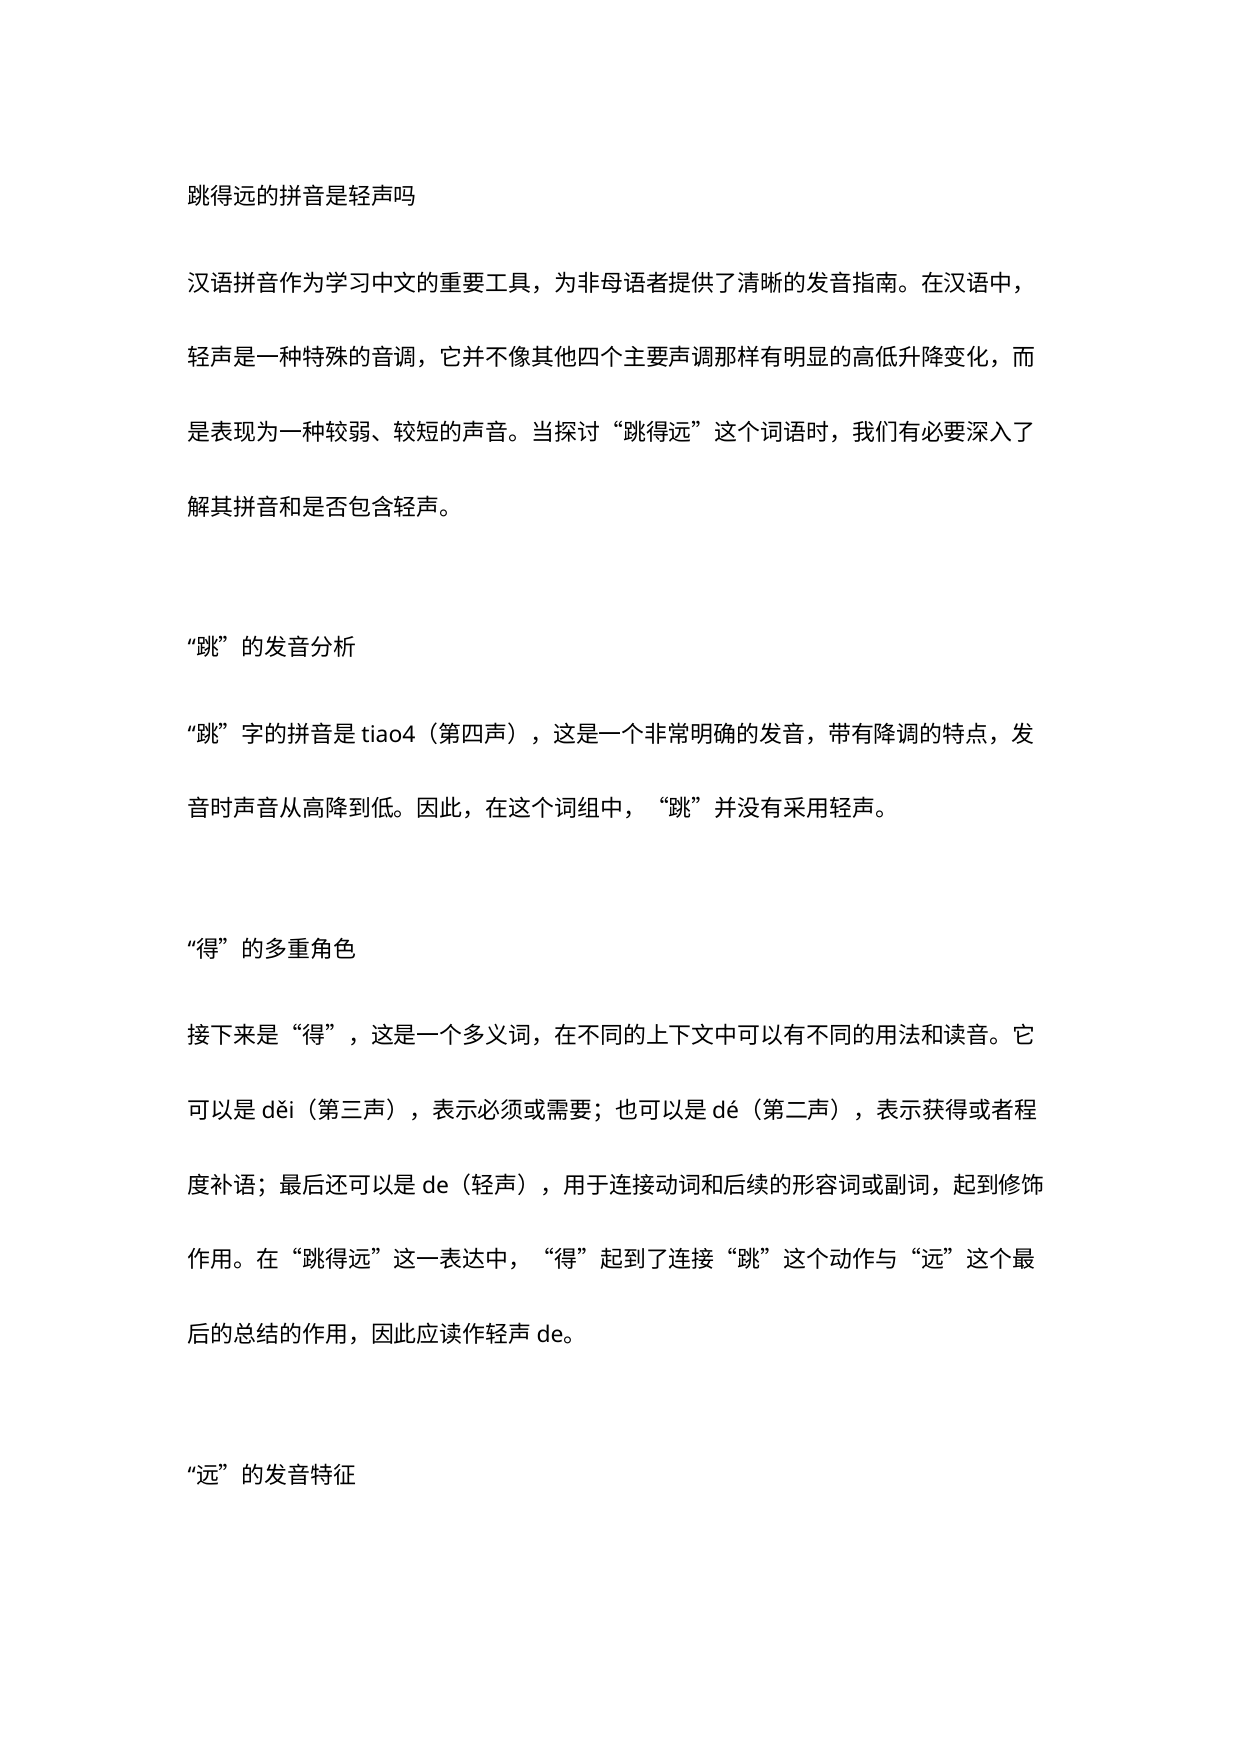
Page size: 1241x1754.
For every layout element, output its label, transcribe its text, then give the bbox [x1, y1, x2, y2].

text “跳”字的拼音是 tiao4（第四声），这是一个非常明确的发音，带有降调的特点，发音时声音从高降到低。因此，在这个词组中，“跳”并没有采用轻声。 [187, 700, 1053, 839]
text “得”的多重角色 [187, 915, 1053, 980]
text “跳”的发音分析 [187, 613, 1053, 678]
text 接下来是“得”，这是一个多义词，在不同的上下文中可以有不同的用法和读音。它可以是 děi（第三声），表示必须或需要；也可以是 dé（第二声），表示获得或者程度补语；最后还可以是 de（轻声），用于连接动词和后续的形容词或副词，起到修饰作用。在“跳得远”这一表达中，“得”起到了连接“跳”这个动作与“远”这个最后的总结的作用，因此应读作轻声 de。 [187, 1001, 1053, 1365]
text 跳得远的拼音是轻声吗 [187, 162, 1053, 227]
text “远”的发音特征 [187, 1441, 1053, 1506]
text 汉语拼音作为学习中文的重要工具，为非母语者提供了清晰的发音指南。在汉语中，轻声是一种特殊的音调，它并不像其他四个主要声调那样有明显的高低升降变化，而是表现为一种较弱、较短的声音。当探讨“跳得远”这个词语时，我们有必要深入了解其拼音和是否包含轻声。 [187, 248, 1053, 538]
